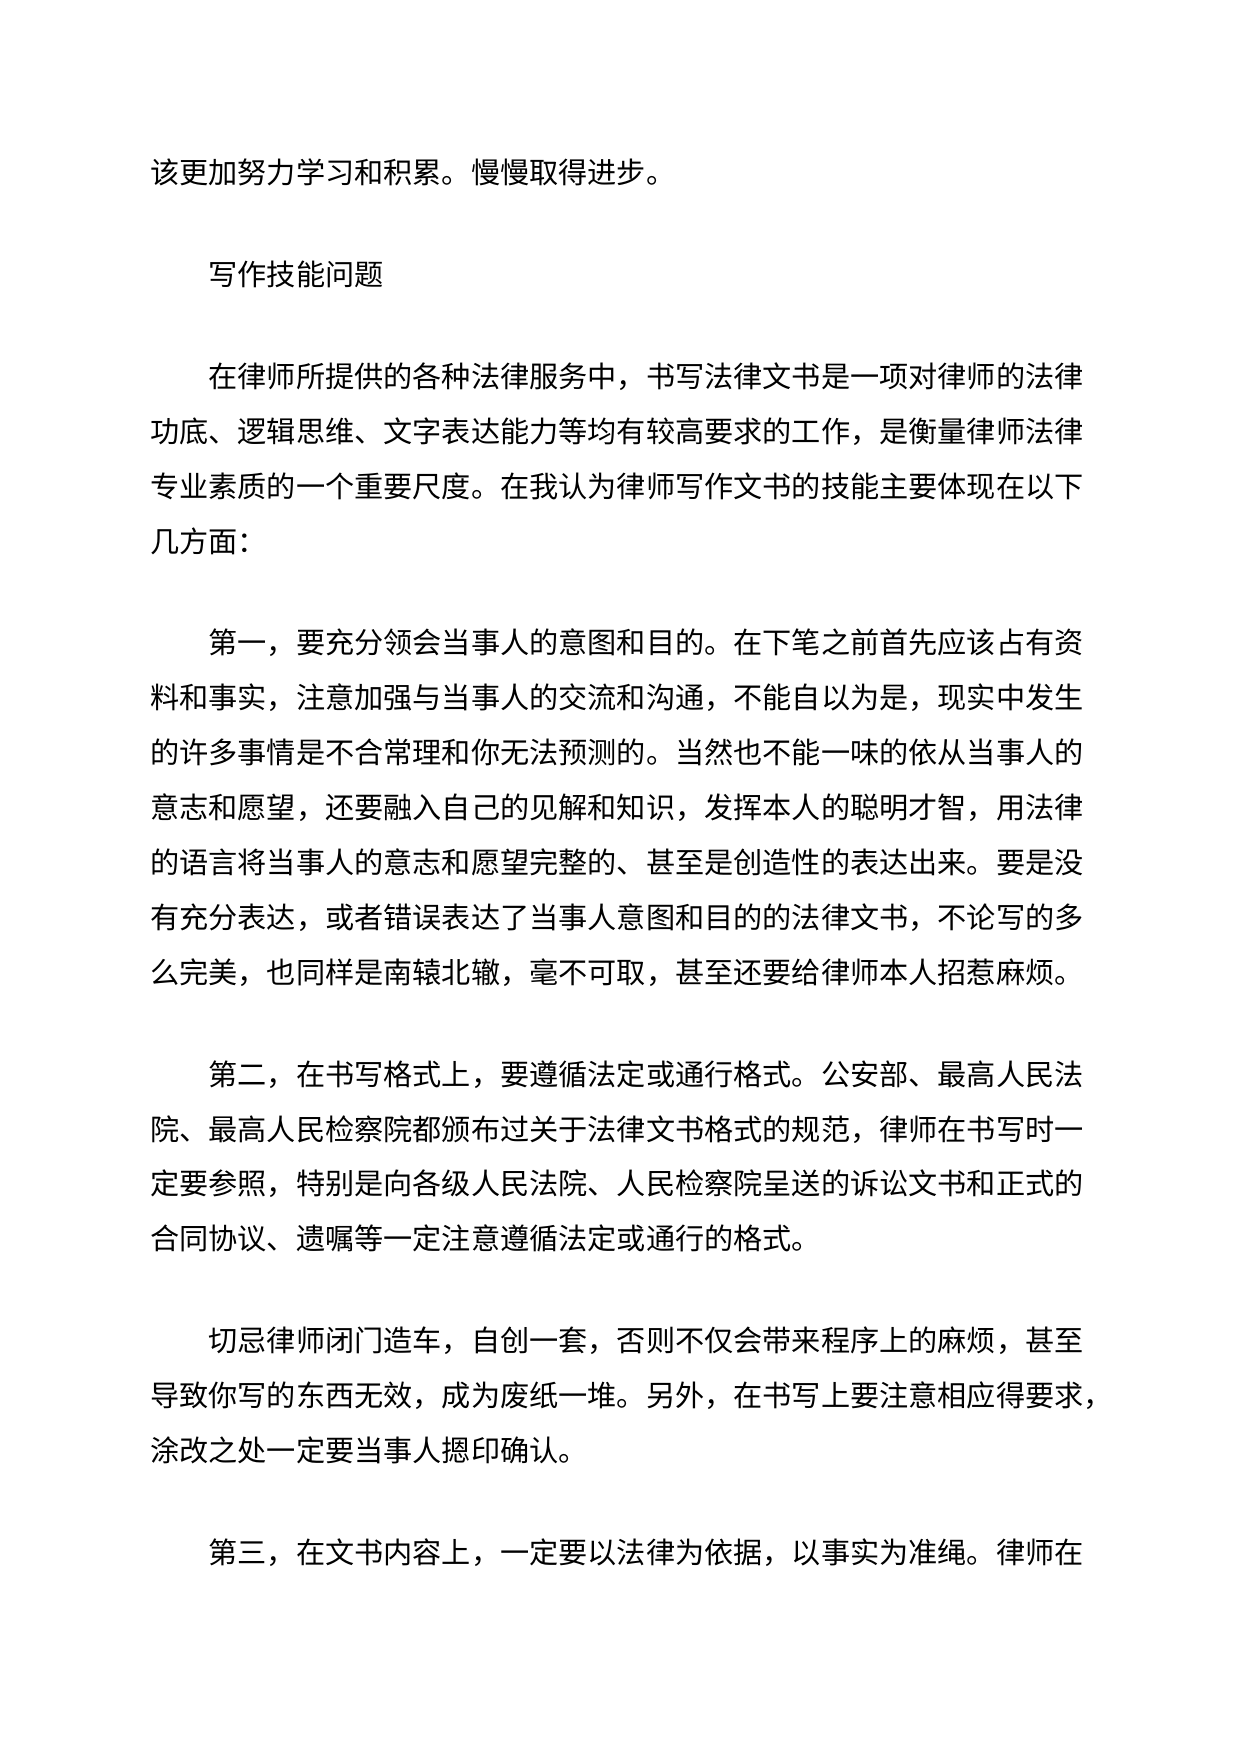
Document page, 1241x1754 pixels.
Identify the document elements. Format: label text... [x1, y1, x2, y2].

text 写作技能问题 [150, 252, 1090, 294]
text 在律师所提供的各种法律服务中，书写法律文书是一项对律师的法律功底、逻辑思维、文字表达能力等均有较高要求的工作，是衡量律师法律专业素质的一个重要尺度。在我认为律师写作文书的技能主要体现在以下几方面： [150, 353, 1090, 561]
text 切忌律师闭门造车，自创一套，否则不仅会带来程序上的麻烦，甚至导致你写的东西无效，成为废纸一堆。另外，在书写上要注意相应得要求，涂改之处一定要当事人摁印确认。 [150, 1318, 1090, 1470]
text 第一，要充分领会当事人的意图和目的。在下笔之前首先应该占有资料和事实，注意加强与当事人的交流和沟通，不能自以为是，现实中发生的许多事情是不合常理和你无法预测的。当然也不能一味的依从当事人的意志和愿望，还要融入自己的见解和知识，发挥本人的聪明才智，用法律的语言将当事人的意志和愿望完整的、甚至是创造性的表达出来。要是没有充分表达，或者错误表达了当事人意图和目的的法律文书，不论写的多么完美，也同样是南辕北辙，毫不可取，甚至还要给律师本人招惹麻烦。 [150, 620, 1090, 992]
text 第二，在书写格式上，要遵循法定或通行格式。公安部、最高人民法院、最高人民检察院都颁布过关于法律文书格式的规范，律师在书写时一定要参照，特别是向各级人民法院、人民检察院呈送的诉讼文书和正式的合同协议、遗嘱等一定注意遵循法定或通行的格式。 [150, 1051, 1090, 1258]
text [150, 150, 1090, 192]
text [150, 1529, 1090, 1571]
